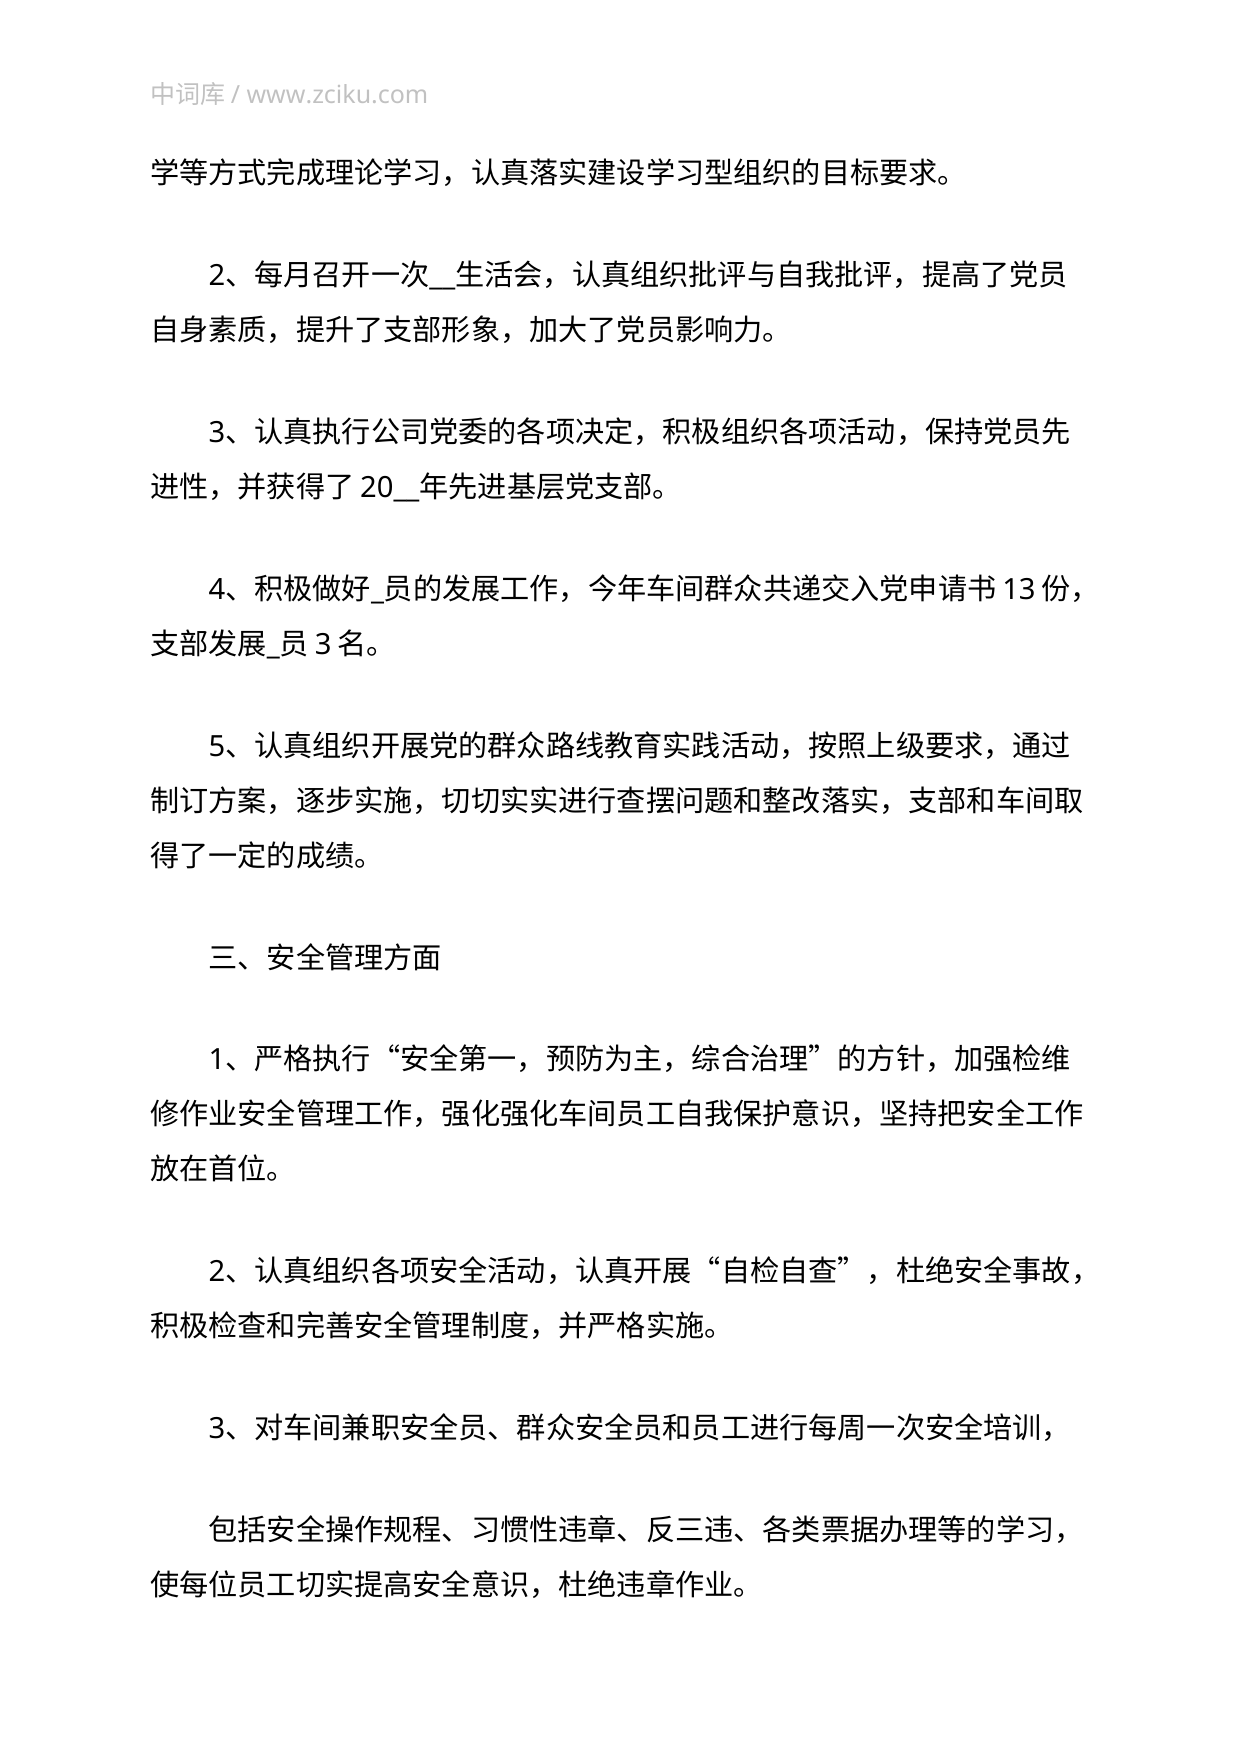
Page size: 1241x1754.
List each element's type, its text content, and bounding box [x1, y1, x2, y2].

text 5、认真组织开展党的群众路线教育实践活动，按照上级要求，通过制订方案，逐步实施，切切实实进行查摆问题和整改落实，支部和车间取得了一定的成绩。 [150, 722, 1090, 875]
text 4、积极做好_员的发展工作，今年车间群众共递交入党申请书13份，支部发展_员3名。 [150, 566, 1090, 663]
text 2、每月召开一次__生活会，认真组织批评与自我批评，提高了党员自身素质，提升了支部形象，加大了党员影响力。 [150, 252, 1090, 349]
text 1、严格执行“安全第一，预防为主，综合治理”的方针，加强检维修作业安全管理工作，强化强化车间员工自我保护意识，坚持把安全工作放在首位。 [150, 1036, 1090, 1188]
text 包括安全操作规程、习惯性违章、反三违、各类票据办理等的学习，使每位员工切实提高安全意识，杜绝违章作业。 [150, 1506, 1090, 1603]
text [150, 150, 1090, 192]
text 3、认真执行公司党委的各项决定，积极组织各项活动，保持党员先进性，并获得了20__年先进基层党支部。 [150, 408, 1090, 506]
text 2、认真组织各项安全活动，认真开展“自检自查”，杜绝安全事故，积极检查和完善安全管理制度，并严格实施。 [150, 1248, 1090, 1345]
text 三、安全管理方面 [150, 934, 1090, 976]
text 3、对车间兼职安全员、群众安全员和员工进行每周一次安全培训， [150, 1404, 1090, 1447]
